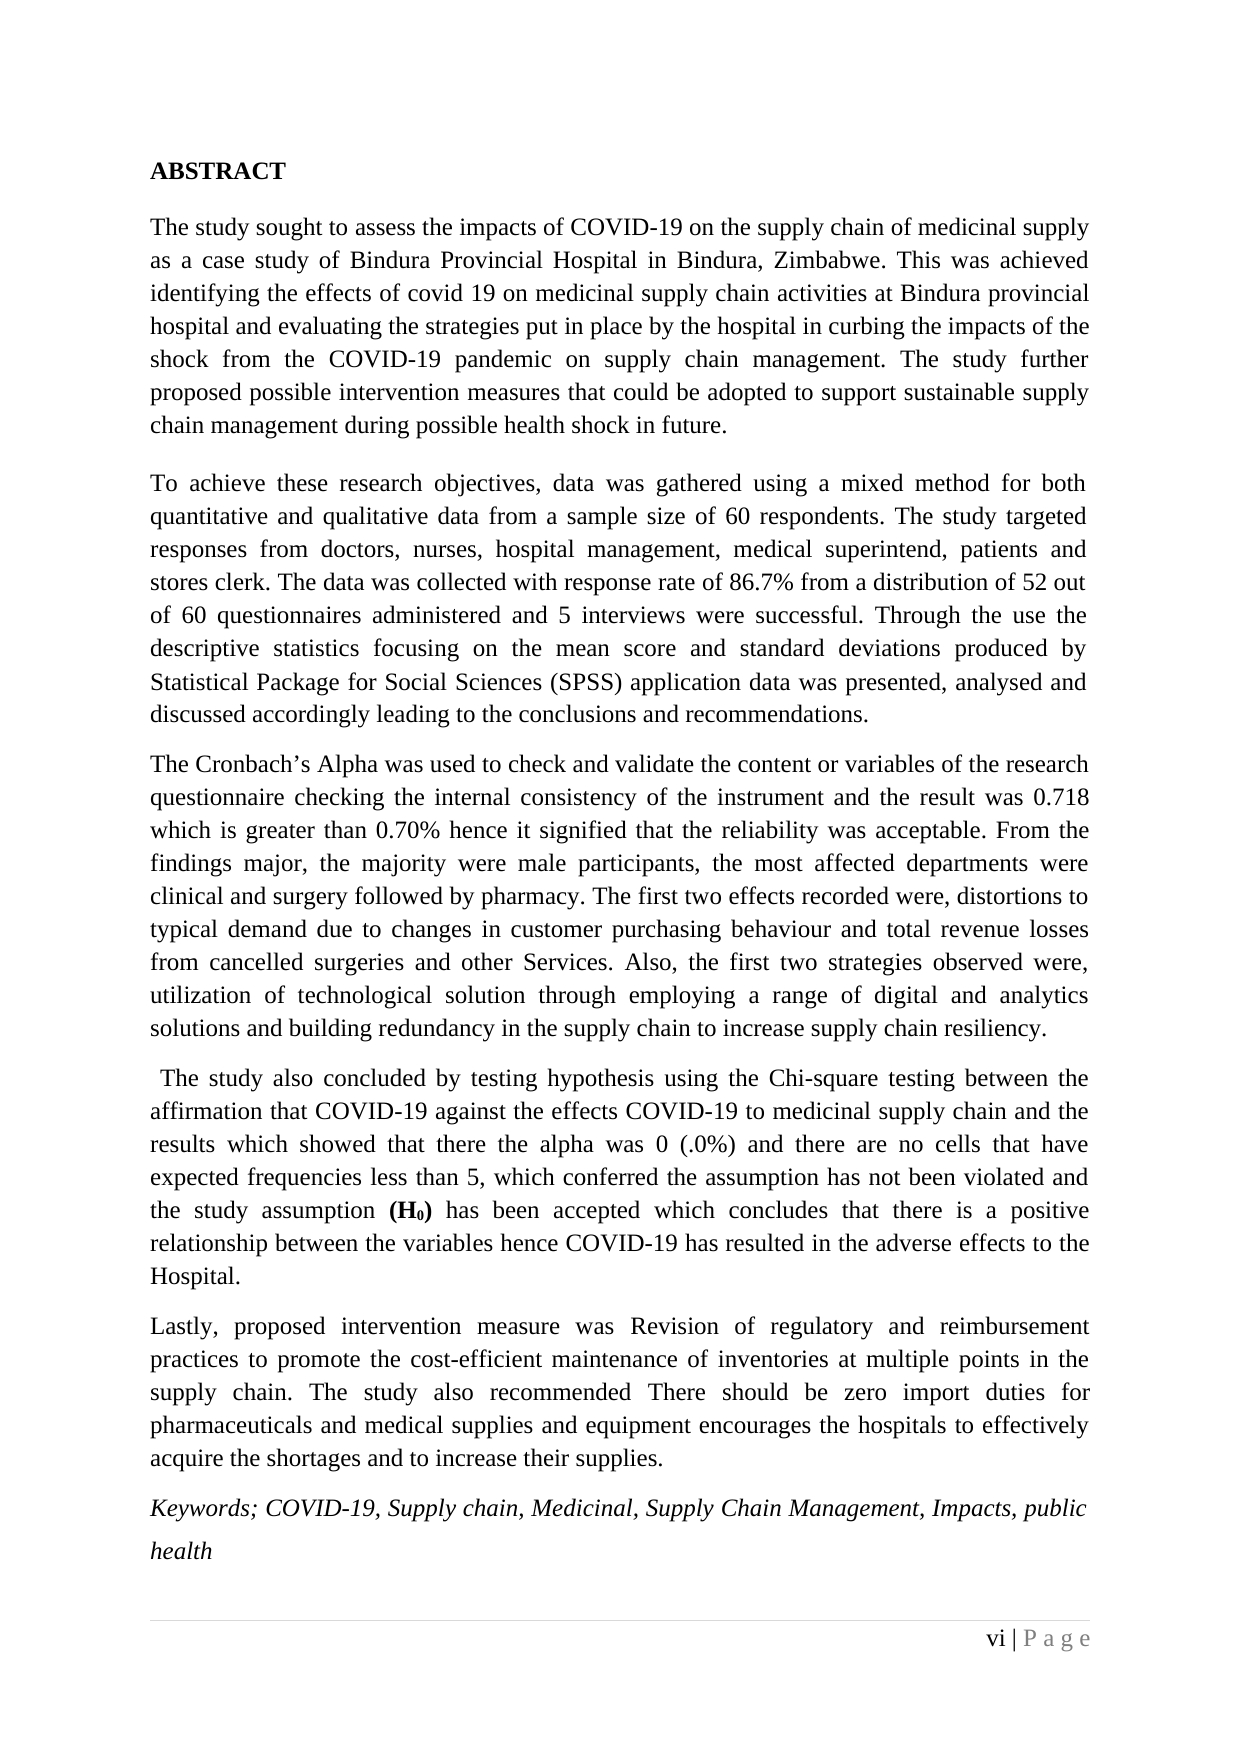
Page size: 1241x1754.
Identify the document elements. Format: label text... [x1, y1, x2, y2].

text The Cronbach’s Alpha was used to check and validate the content or variables of the research questionnaire checking the internal consistency of the instrument and the result was 0.718 which is greater than 0.70% hence it signified that the reliability was acceptable. From the findings major, the majority were male participants, the most affected departments were clinical and surgery followed by pharmacy. The first two effects recorded were, distortions to typical demand due to changes in customer purchasing behaviour and total revenue losses from cancelled surgeries and other Services. Also, the first two strategies observed were, utilization of technological solution through employing a range of digital and analytics solutions and building redundancy in the supply chain to increase supply chain resiliency. [150, 749, 1090, 1042]
text The study sought to assess the impacts of COVID-19 on the supply chain of medicinal supply as a case study of Bindura Provincial Hospital in Bindura, Zimbabwe. This was achieved identifying the effects of covid 19 on medicinal supply chain activities at Bindura provincial hospital and evaluating the strategies put in place by the hospital in curbing the impacts of the shock from the COVID-19 pandemic on supply chain management. The study further proposed possible intervention measures that could be adopted to support sustainable supply chain management during possible health shock in future. [150, 212, 1090, 439]
text Keywords; COVID-19, Supply chain, Medicinal, Supply Chain Management, Impacts, public health [150, 1493, 1090, 1564]
text The study also concluded by testing hypothesis using the Chi-square testing between the affirmation that COVID-19 against the effects COVID-19 to medicinal supply chain and the results which showed that there the alpha was 0 (.0%) and there are no cells that have expected frequencies less than 5, which conferred the assumption has not been violated and the study assumption (H0) has been accepted which concludes that there is a positive relationship between the variables hence COVID-19 has resulted in the adverse effects to the Hospital. [150, 1063, 1090, 1290]
text To achieve these research objectives, data was gathered using a mixed method for both quantitative and qualitative data from a sample size of 60 respondents. The study targeted responses from doctors, nurses, hospital management, medical superintend, patients and stores clerk. The data was collected with response rate of 86.7% from a distribution of 52 out of 60 questionnaires administered and 5 interviews were successful. Through the use the descriptive statistics focusing on the mean score and standard deviations produced by Statistical Package for Social Sciences (SPSS) application data was presented, analysed and discussed accordingly leading to the conclusions and recommendations. [150, 468, 1087, 728]
text Lastly, proposed intervention measure was Revision of regulatory and reimbursement practices to promote the cost-efficient maintenance of inventories at multiple points in the supply chain. The study also recommended There should be zero import duties for pharmaceuticals and medical supplies and equipment encourages the hospitals to effectively acquire the shortages and to increase their supplies. [150, 1311, 1090, 1472]
subtitle ABSTRACT [150, 156, 1090, 185]
